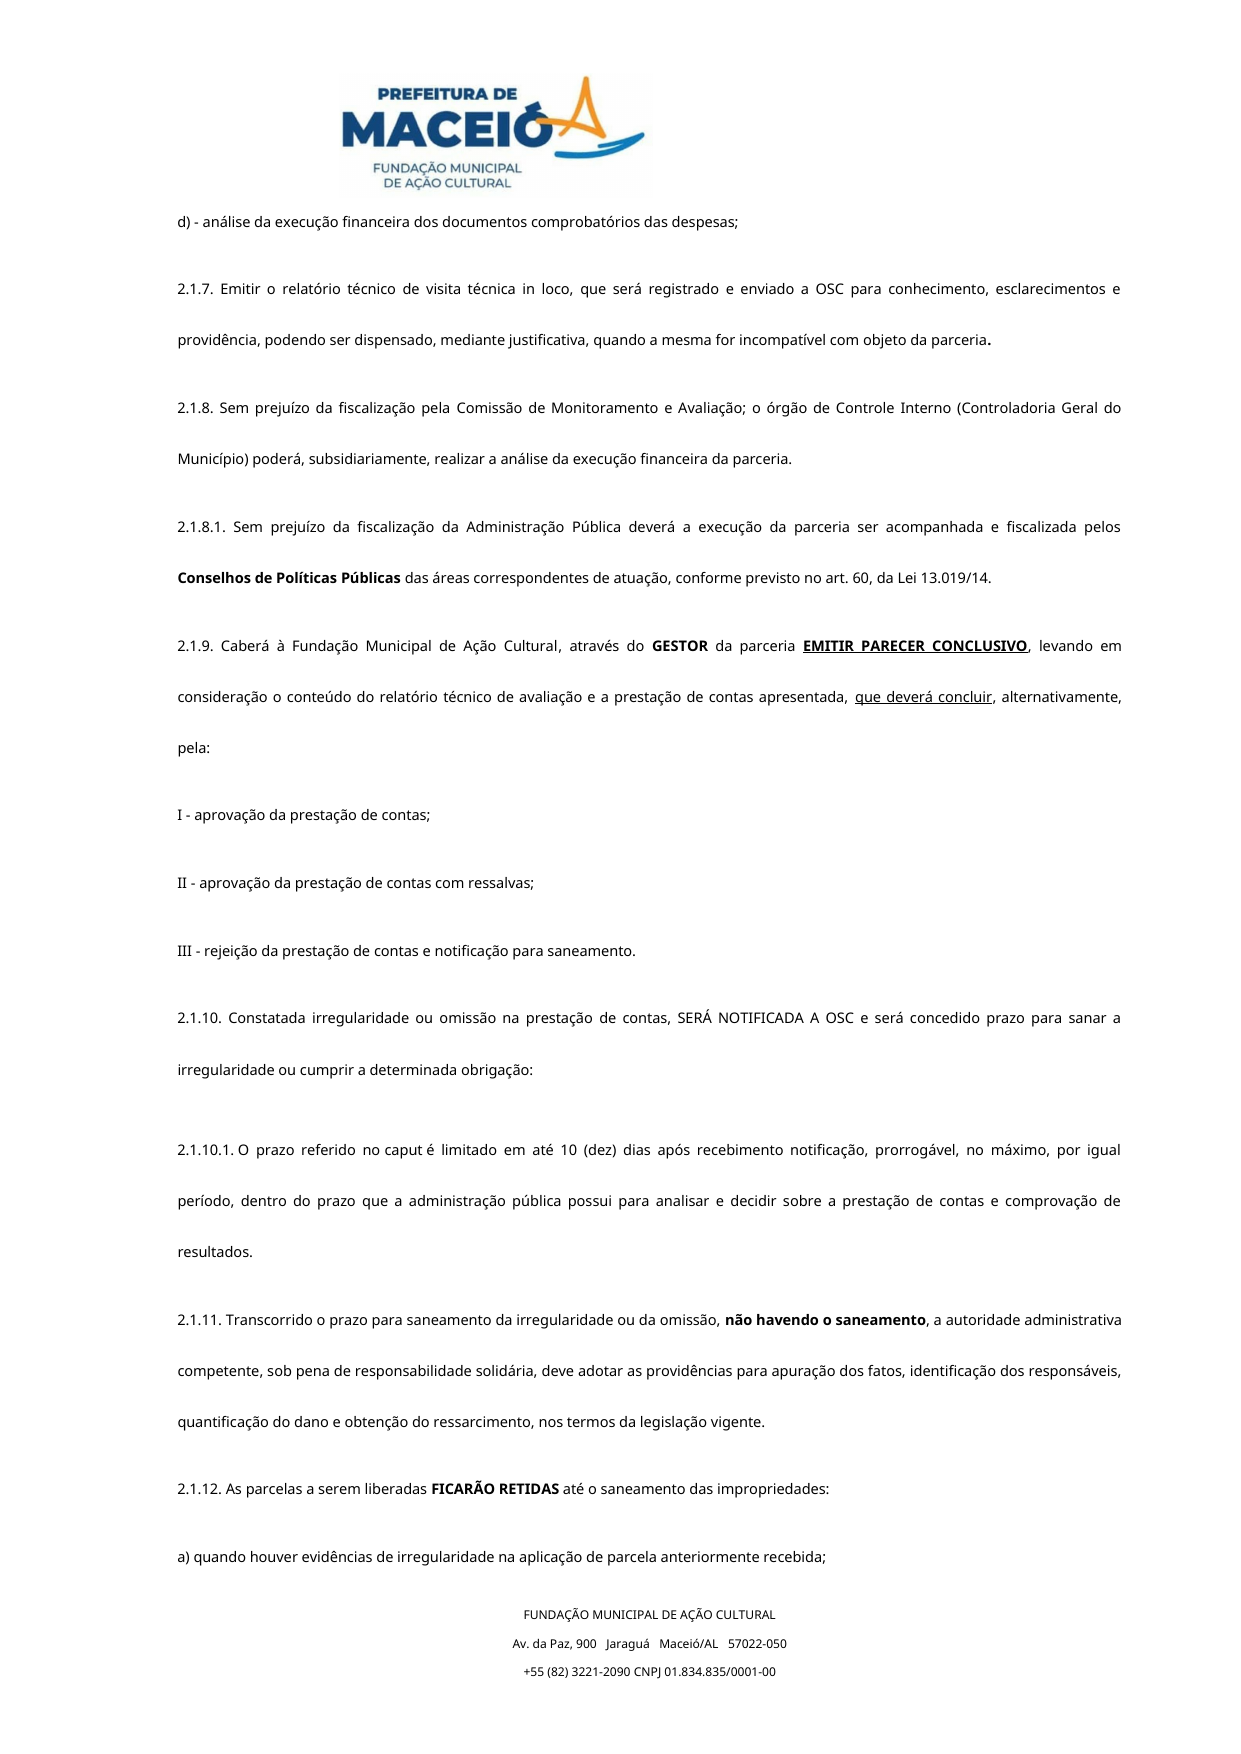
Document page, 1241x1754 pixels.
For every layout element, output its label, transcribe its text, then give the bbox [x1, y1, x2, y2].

text 2.1.7. Emitir o relatório técnico de visita técnica in loco, que será registrado e enviado a OSC para conhecimento, esclarecimentos e providência, podendo ser dispensado, mediante justificativa, quando a mesma for incompatível com objeto da parceria. [177, 265, 1122, 350]
text 2.1.11. Transcorrido o prazo para saneamento da irregularidade ou da omissão, não havendo o saneamento, a autoridade administrativa competente, sob pena de responsabilidade solidária, deve adotar as providências para apuração dos fatos, identificação dos responsáveis, quantificação do dano e obtenção do ressarcimento, nos termos da legislação vigente. [177, 1295, 1122, 1431]
text d) - análise da execução financeira dos documentos comprobatórios das despesas; [177, 197, 1122, 231]
text 2.1.10. Constatada irregularidade ou omissão na prestação de contas, SERÁ NOTIFICADA A OSC e será concedido prazo para sanar a irregularidade ou cumprir a determinada obrigação: [177, 994, 1122, 1079]
text III - rejeição da prestação de contas e notificação para saneamento. [177, 926, 1122, 961]
text II - aprovação da prestação de contas com ressalvas; [177, 859, 1122, 893]
text 2.1.8.1. Sem prejuízo da fiscalização da Administração Pública deverá a execução da parceria ser acompanhada e fiscalizada pelos Conselhos de Políticas Públicas das áreas correspondentes de atuação, conforme previsto no art. 60, da Lei 13.019/14. [177, 502, 1122, 588]
text 2.1.8. Sem prejuízo da fiscalização pela Comissão de Monitoramento e Avaliação; o órgão de Controle Interno (Controladoria Geral do Município) poderá, subsidiariamente, realizar a análise da execução financeira da parceria. [177, 384, 1122, 469]
text 2.1.9. Caberá à Fundação Municipal de Ação Cultural, através do GESTOR da parceria EMITIR PARECER CONCLUSIVO, levando em consideração o conteúdo do relatório técnico de avaliação e a prestação de contas apresentada, que deverá concluir, alternativamente, pela: [177, 621, 1122, 757]
text a) quando houver evidências de irregularidade na aplicação de parcela anteriormente recebida; [177, 1533, 1122, 1567]
picture [338, 73, 653, 198]
text 2.1.12. As parcelas a serem liberadas FICARÃO RETIDAS até o saneamento das impropriedades: [177, 1465, 1122, 1499]
text 2.1.10.1. O prazo referido no caput é limitado em até 10 (dez) dias após recebimento notificação, prorrogável, no máximo, por igual período, dentro do prazo que a administração pública possui para analisar e decidir sobre a prestação de contas e comprovação de resultados. [177, 1125, 1122, 1262]
text I - aprovação da prestação de contas; [177, 791, 1122, 825]
